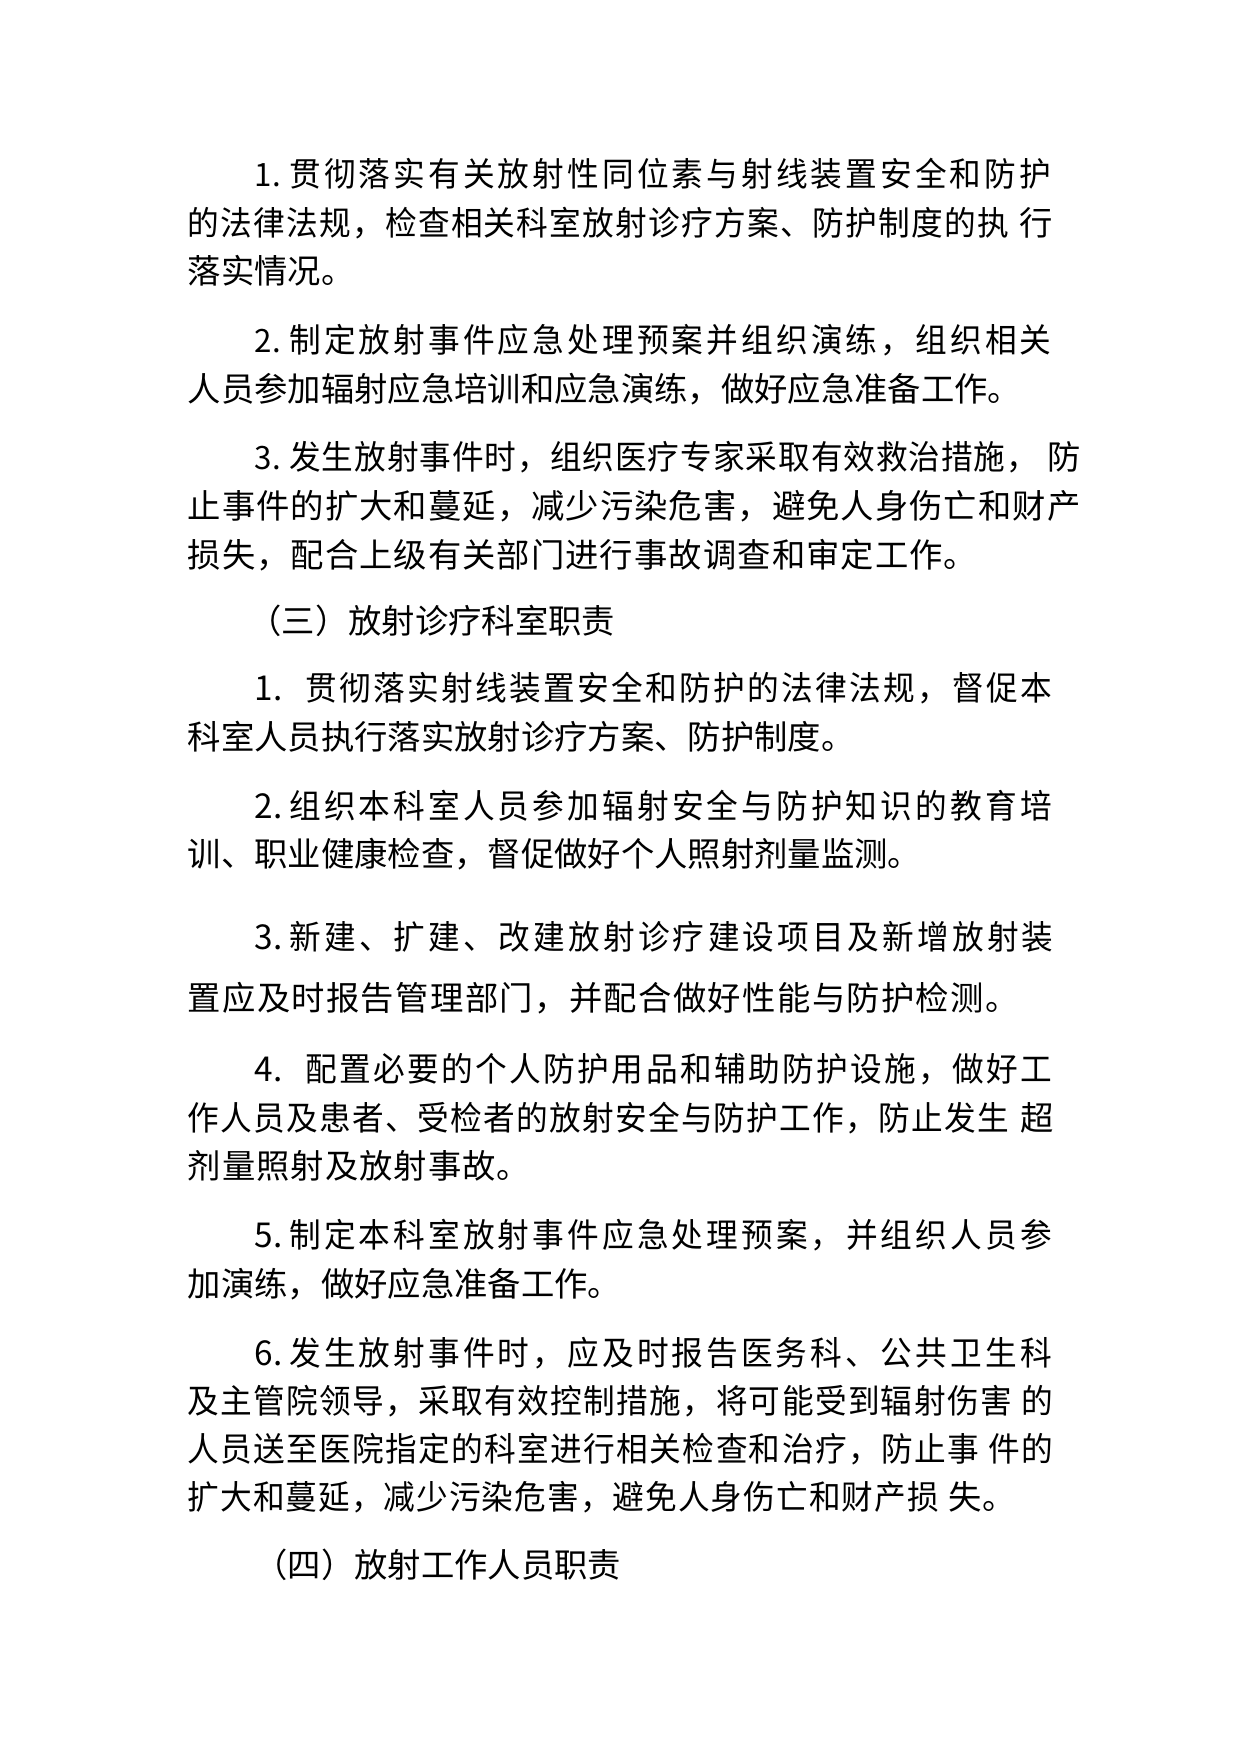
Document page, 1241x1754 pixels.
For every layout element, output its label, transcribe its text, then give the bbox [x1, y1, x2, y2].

list 制定本科室放射事件应急处理预案，并组织人员参 加演练，做好应急准备工作。 [187, 1209, 1052, 1306]
list 组织本科室人员参加辐射安全与防护知识的教育培 训、职业健康检查，督促做好个人照射剂量监测。 [187, 779, 1053, 876]
list 新建、扩建、改建放射诊疗建设项目及新增放射装 置应及时报告管理部门，并配合做好性能与防护检测。 [187, 911, 1055, 1020]
text （四）放射工作人员职责 [254, 1539, 1178, 1587]
list 配置必要的个人防护用品和辅助防护设施，做好工 作人员及患者、受检者的放射安全与防护工作，防止发生 超剂量照射及放射事故。 [187, 1043, 1054, 1188]
list 发生放射事件时，组织医疗专家采取有效救治措施， 防止事件的扩大和蔓延，减少污染危害，避免人身伤亡和财产损失，配合上级有关部门进行事故调查和审定工作。 [187, 431, 1086, 577]
list 发生放射事件时，应及时报告医务科、公共卫生科 及主管院领导，采取有效控制措施，将可能受到辐射伤害 的人员送至医院指定的科室进行相关检查和治疗，防止事 件的扩大和蔓延，减少污染危害，避免人身伤亡和财产损 失。 [187, 1326, 1053, 1519]
list 制定放射事件应急处理预案并组织演练，组织相关 人员参加辐射应急培训和应急演练，做好应急准备工作。 [187, 314, 1052, 411]
list 贯彻落实射线装置安全和防护的法律法规，督促本 科室人员执行落实放射诊疗方案、防护制度。 [187, 662, 1054, 759]
list 贯彻落实有关放射性同位素与射线装置安全和防护 的法律法规，检查相关科室放射诊疗方案、防护制度的执 行落实情况。 [187, 148, 1052, 293]
text （三）放射诊疗科室职责 [248, 595, 1178, 643]
